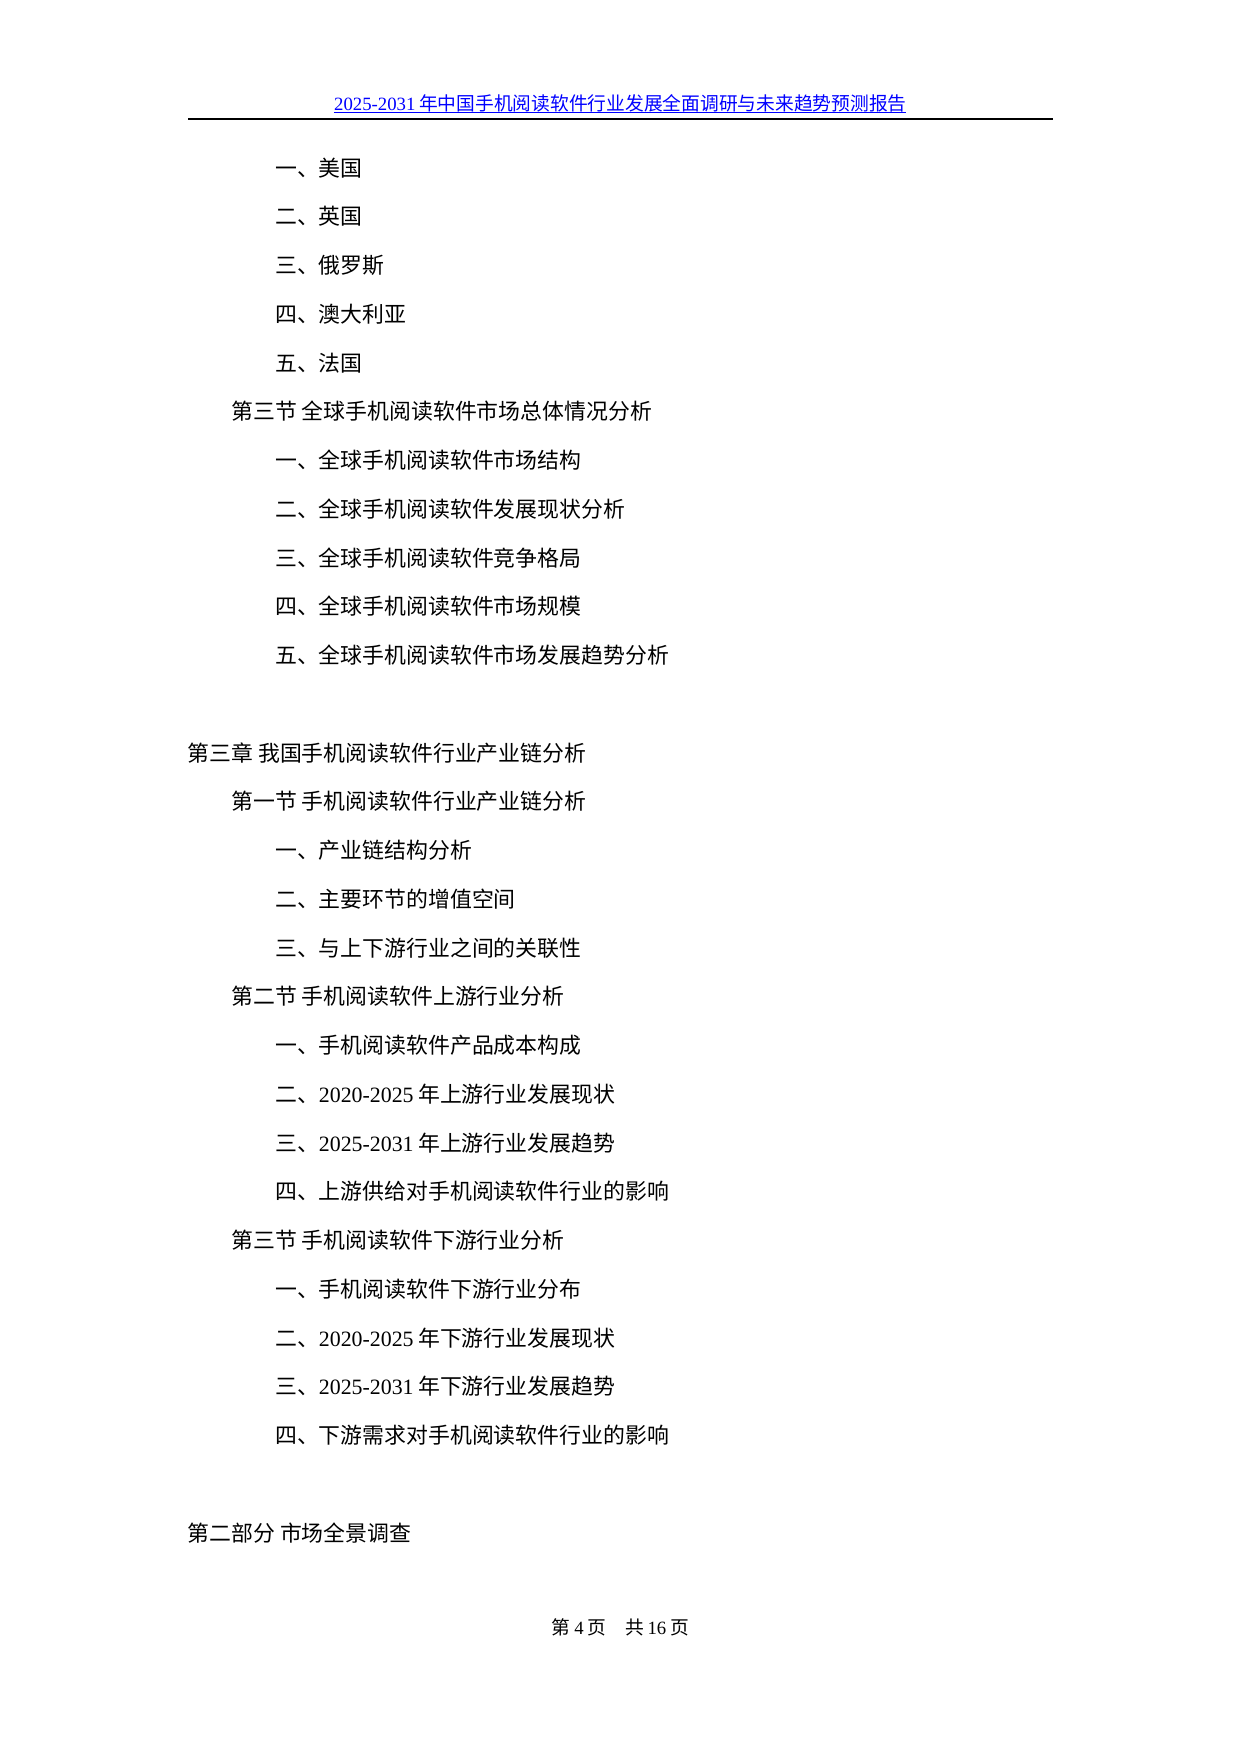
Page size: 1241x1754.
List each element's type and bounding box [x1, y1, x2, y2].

text [187, 150, 1053, 1548]
